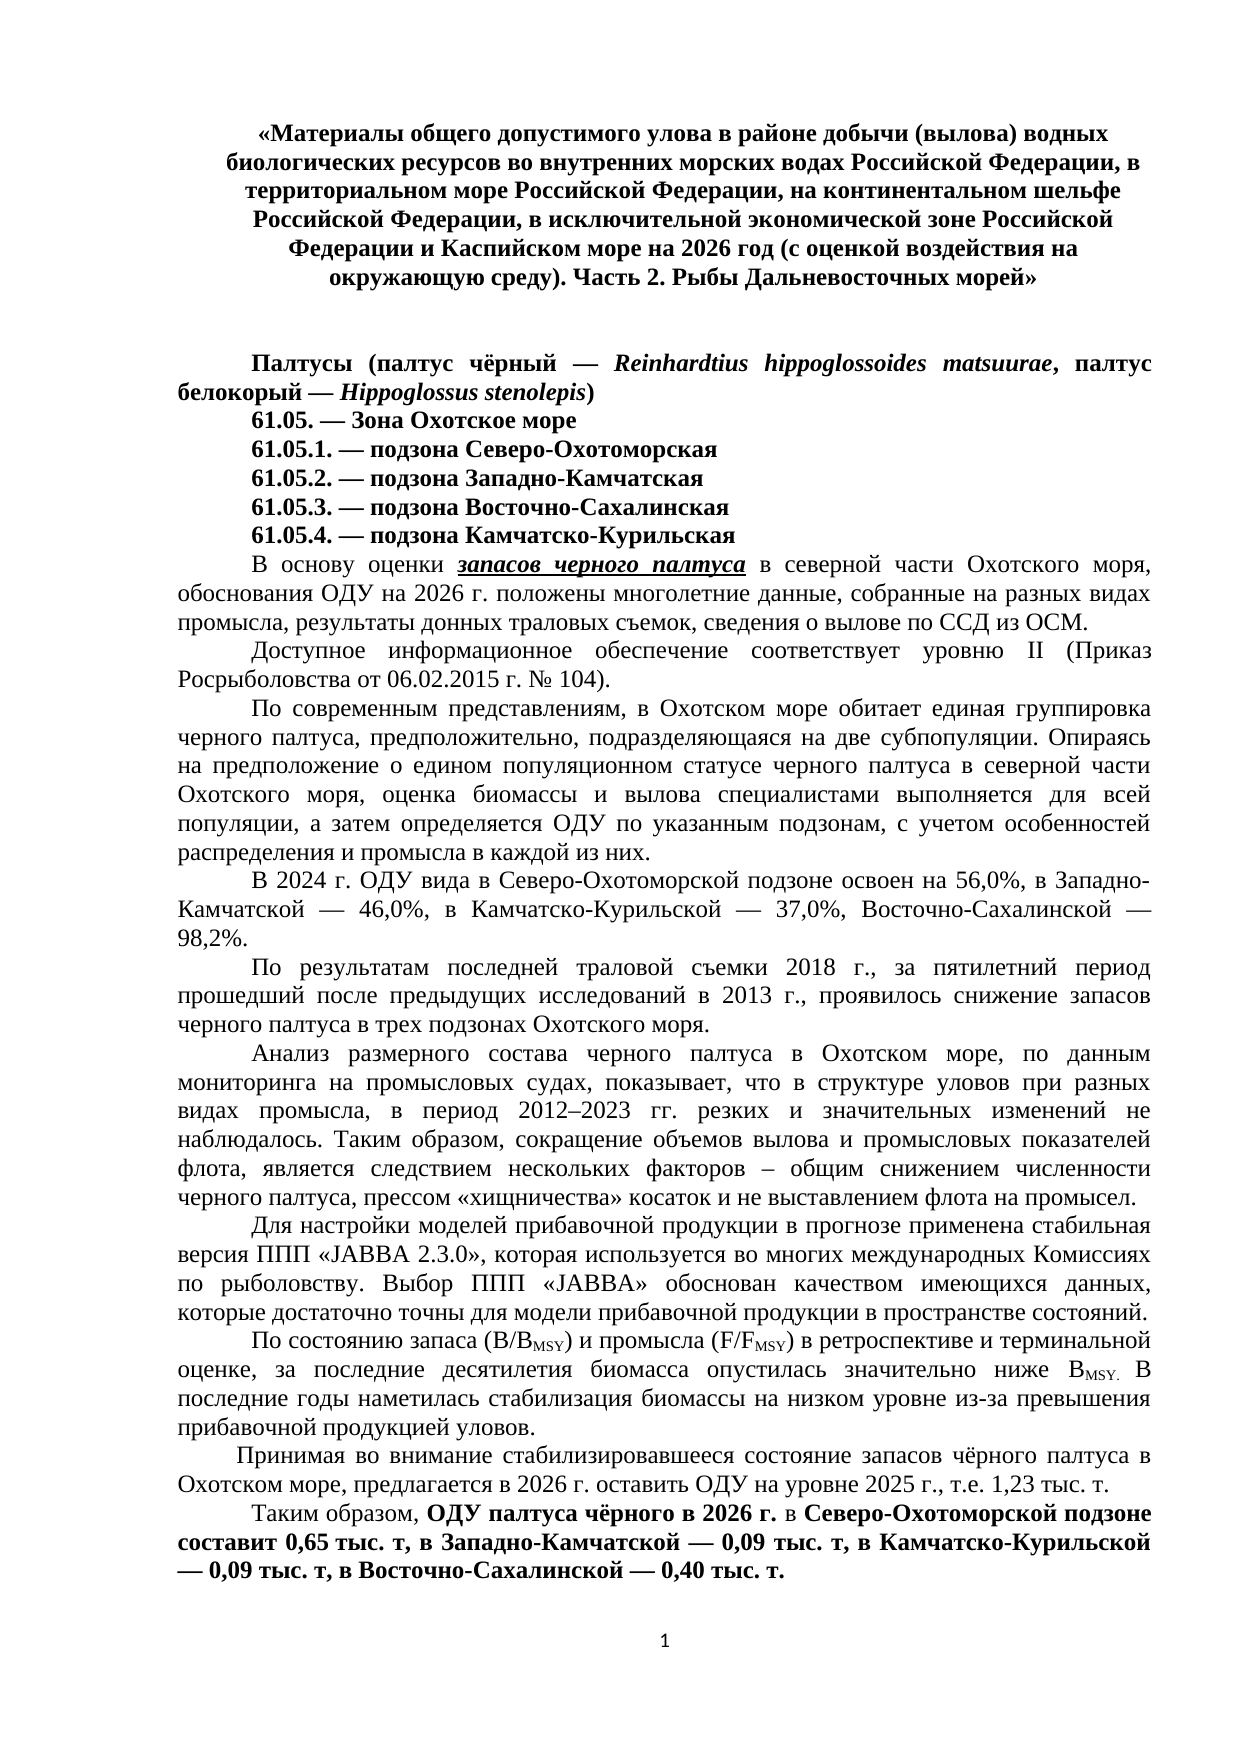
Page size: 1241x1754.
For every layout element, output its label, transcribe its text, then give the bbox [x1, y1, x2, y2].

text Анализ размерного состава черного палтуса в Охотском море, по данным мониторинга на промысловых судах, показывает, что в структуре уловов при разных видах промысла, в период 2012–2023 гг. резких и значительных изменений не наблюдалось. Таким образом, сокращение объемов вылова и промысловых показателей флота, является следствием нескольких факторов – общим снижением численности черного палтуса, прессом «хищничества» косаток и не выставлением флота на промысел. [177, 1038, 1152, 1211]
text Для настройки моделей прибавочной продукции в прогнозе применена стабильная версия ППП «JABBA 2.3.0», которая используется во многих международных Комиссиях по рыболовству. Выбор ППП «JABBA» обоснован качеством имеющихся данных, которые достаточно точны для модели прибавочной продукции в пространстве состояний. [177, 1211, 1152, 1326]
text По результатам последней траловой съемки 2018 г., за пятилетний период прошедший после предыдущих исследований в 2013 г., проявилось снижение запасов черного палтуса в трех подзонах Охотского моря. [177, 952, 1152, 1038]
list 61.05.4. — подзона Камчатско-Курильская [177, 521, 1152, 549]
text По современным представлениям, в Охотском море обитает единая группировка черного палтуса, предположительно, подразделяющаяся на две субпопуляции. Опираясь на предположение о едином популяционном статусе черного палтуса в северной части Охотского моря, оценка биомассы и вылова специалистами выполняется для всей популяции, а затем определяется ОДУ по указанным подзонам, с учетом особенностей распределения и промысла в каждой из них. [177, 693, 1152, 866]
list Палтусы (палтус чёрный — Reinhardtius hippoglossoides matsuurae, палтус белокорый — Hippoglossus stenolepis) [177, 348, 1152, 406]
text Доступное информационное обеспечение соответствует уровню II (Приказ Росрыболовства от 06.02.. № 104). [177, 636, 1152, 693]
list 61.05.2. — подзона Западно-Камчатская [177, 463, 1152, 492]
list 61.05.3. — подзона Восточно-Сахалинская [177, 492, 1152, 521]
list 61.05. — Зона Охотское море [177, 406, 1152, 434]
text В основу оценки запасов черного палтуса в северной части Охотского моря, обоснования ОДУ на 2026 г. положены многолетние данные, собранные на разных видах промысла, результаты донных траловых съемок, сведения о вылове по ССД из ОСМ. [177, 549, 1152, 636]
text В 2024 г. ОДУ вида в Северо-Охотоморской подзоне освоен на 56,0%, в Западно-Камчатской — 46,0%, в Камчатско-Курильской — 37,0%, Восточно-Сахалинской — 98,2%. [177, 866, 1152, 952]
text «Материалы общего допустимого улова в районе добычи (вылова) водных биологических ресурсов во внутренних морских водах Российской Федерации, в территориальном море Российской Федерации, на континентальном шельфе Российской Федерации, в исключительной экономической зоне Российской Федерации и Каспийском море на 2026 год (с оценкой воздействия на окружающую среду). Часть 2. Рыбы Дальневосточных морей» [214, 118, 1152, 291]
text Принимая во внимание стабилизировавшееся состояние запасов чёрного палтуса в Охотском море, предлагается в 2026 г. оставить ОДУ на уровне 2025 г., т.е. 1,23 тыс. т. [177, 1441, 1152, 1498]
list 61.05.1. — подзона Северо-Охотоморская [177, 434, 1152, 463]
text По состоянию запаса (B/BMSY) и промысла (F/FMSY) в ретроспективе и терминальной оценке, за последние десятилетия биомасса опустилась значительно ниже BMSY. В последние годы наметилась стабилизация биомассы на низком уровне из-за превышения прибавочной продукцией уловов. [177, 1326, 1152, 1441]
text Таким образом, ОДУ палтуса чёрного в 2026 г. в Северо-Охотоморской подзоне составит 0,65 тыс. т, в Западно-Камчатской — 0,09 тыс. т, в Камчатско-Курильской — 0,09 тыс. т, в Восточно-Сахалинской — 0,40 тыс. т. [177, 1498, 1152, 1584]
